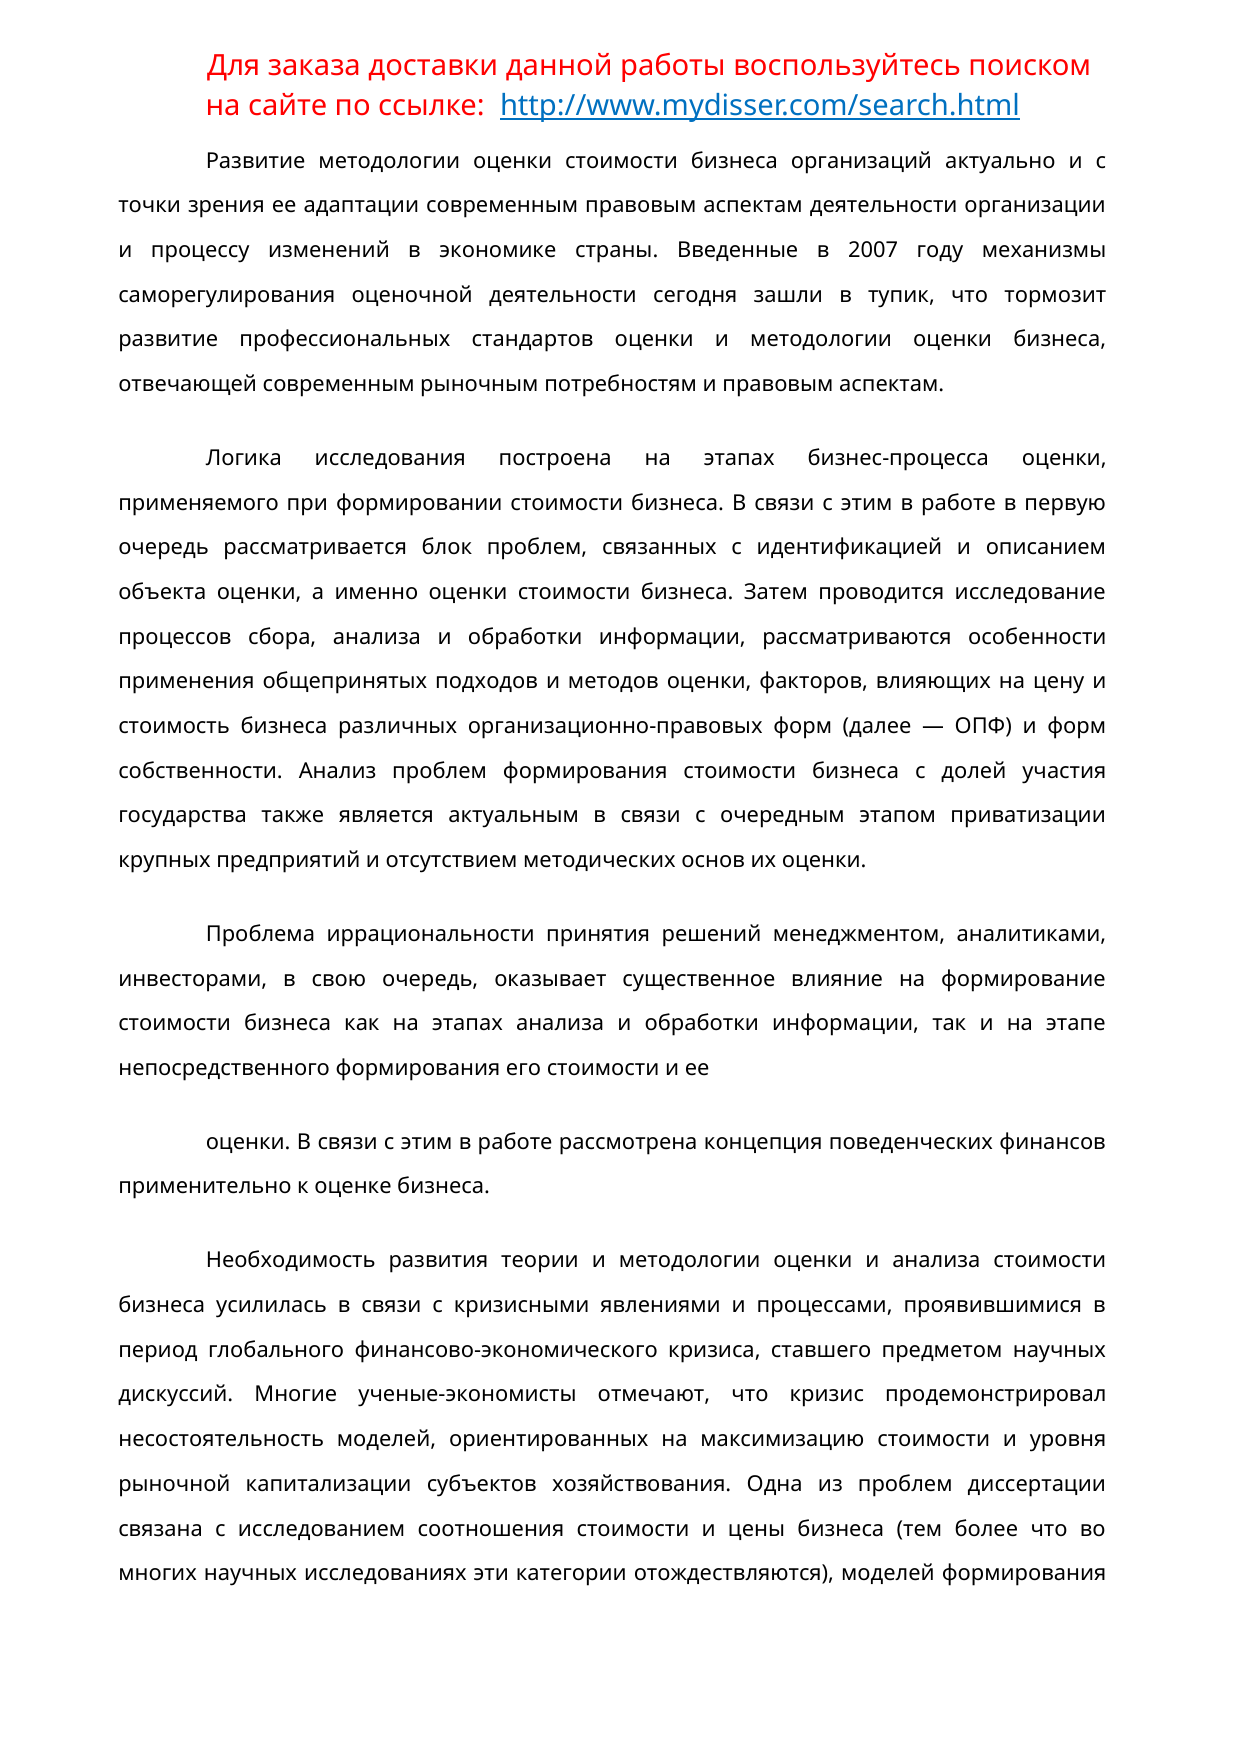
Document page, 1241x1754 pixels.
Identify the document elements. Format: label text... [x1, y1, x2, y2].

text Логика исследования построена на этапах бизнес-процесса оценки, применяемого при формировании стоимости бизнеса. В связи с этим в работе в первую очередь рассматривается блок проблем, связанных с идентификацией и описанием объекта оценки, а именно оценки стоимости бизнеса. Затем проводится исследование процессов сбора, анализа и обработки информации, рассматриваются особенности применения общепринятых подходов и методов оценки, факторов, влияющих на цену и стоимость бизнеса различных организационно-правовых форм (далее — ОПФ) и форм собственности. Анализ проблем формирования стоимости бизнеса с долей участия государства также является актуальным в связи с очередным этапом приватизации крупных предприятий и отсутствием методических основ их оценки. [118, 442, 1107, 874]
text Развитие методологии оценки стоимости бизнеса организаций актуально и с точки зрения ее адаптации современным правовым аспектам деятельности организации и процессу изменений в экономике страны. Введенные в 2007 году механизмы саморегулирования оценочной деятельности сегодня зашли в тупик, что тормозит развитие профессиональных стандартов оценки и методологии оценки бизнеса, отвечающей современным рыночным потребностям и правовым аспектам. [118, 144, 1107, 398]
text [118, 1244, 1107, 1587]
text оценки. В связи с этим в работе рассмотрена концепция поведенческих финансов применительно к оценке бизнеса. [118, 1126, 1107, 1200]
text Проблема иррациональности принятия решений менеджментом, аналитиками, инвесторами, в свою очередь, оказывает существенное влияние на формирование стоимости бизнеса как на этапах анализа и обработки информации, так и на этапе непосредственного формирования его стоимости и ее [118, 918, 1107, 1082]
